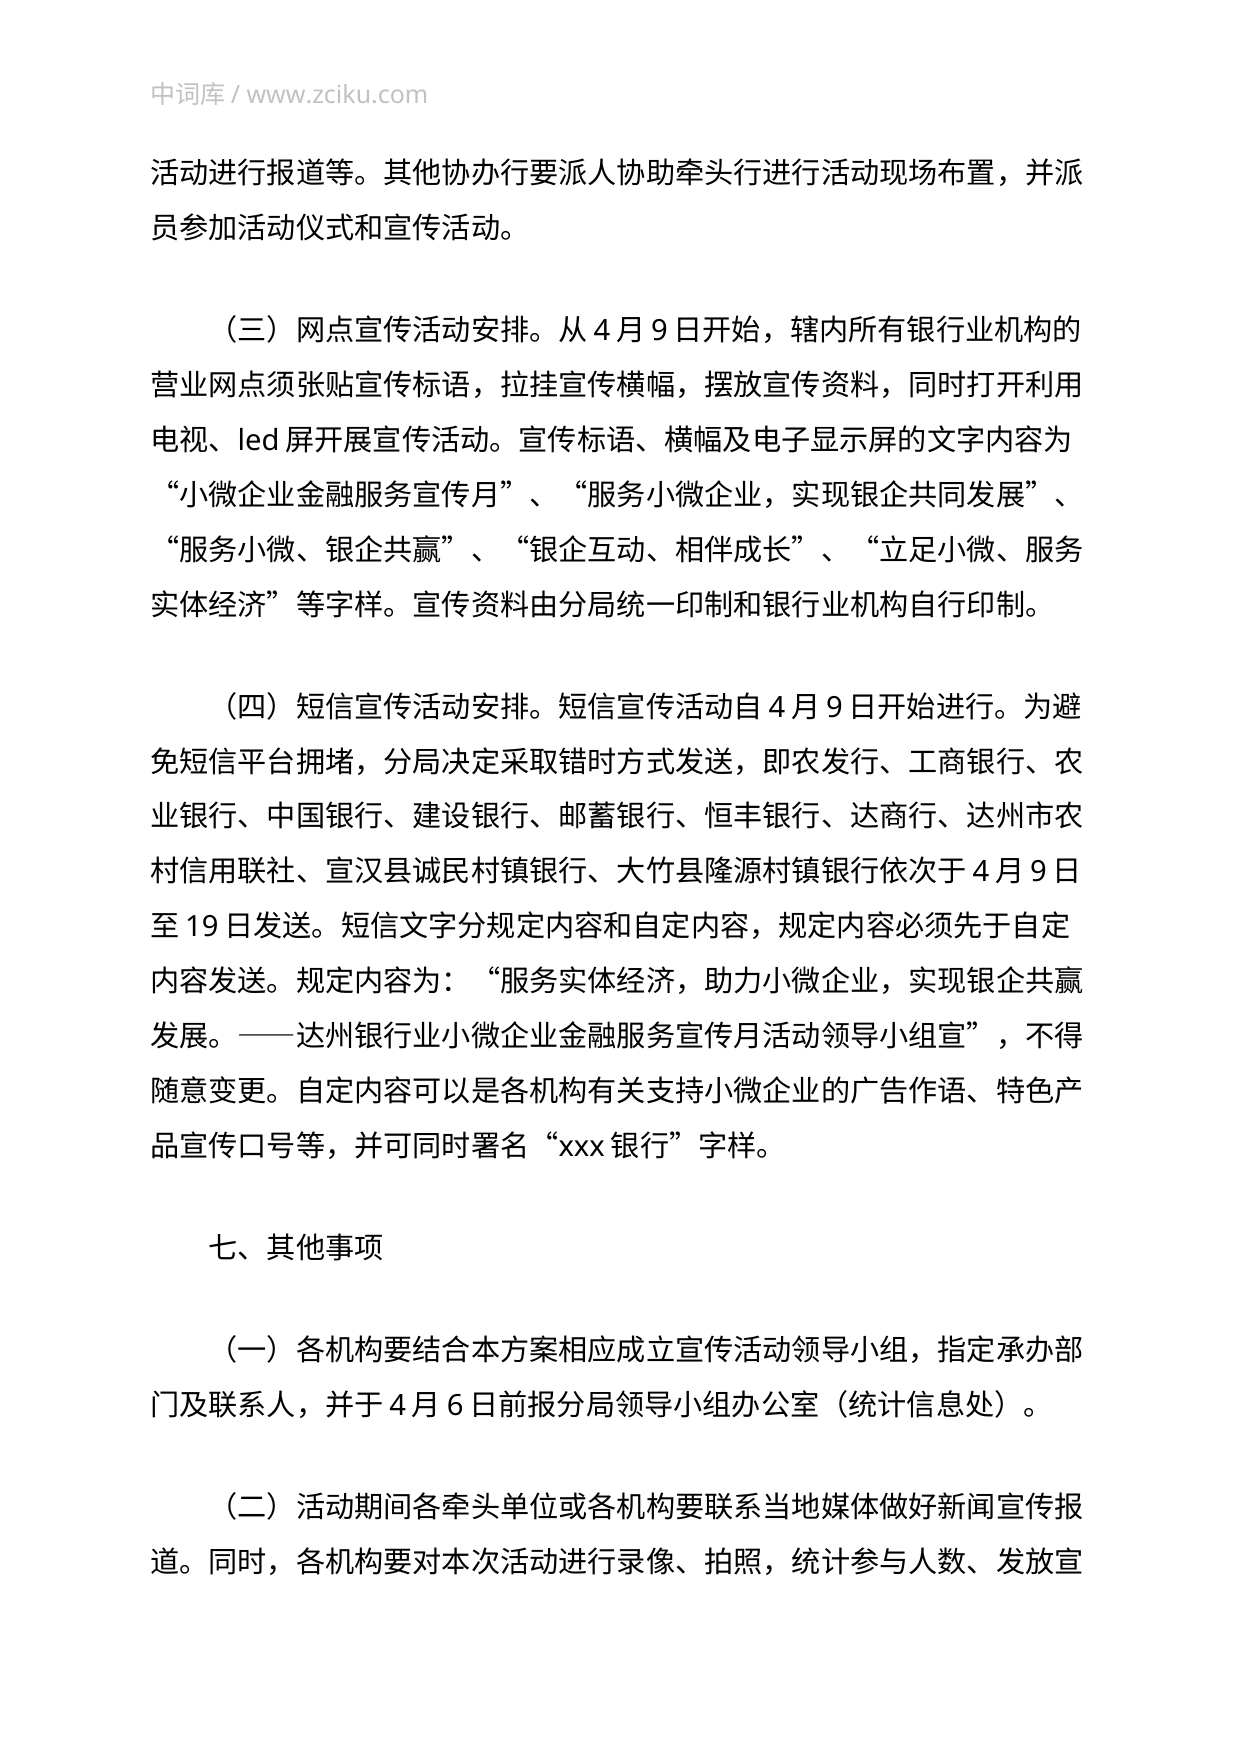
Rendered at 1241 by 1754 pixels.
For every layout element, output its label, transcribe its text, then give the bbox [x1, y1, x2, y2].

text （一）各机构要结合本方案相应成立宣传活动领导小组，指定承办部门及联系人，并于4月6日前报分局领导小组办公室（统计信息处）。 [150, 1326, 1090, 1424]
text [150, 1483, 1090, 1580]
text （四）短信宣传活动安排。短信宣传活动自4月9日开始进行。为避免短信平台拥堵，分局决定采取错时方式发送，即农发行、工商银行、农业银行、中国银行、建设银行、邮蓄银行、恒丰银行、达商行、达州市农村信用联社、宣汉县诚民村镇银行、大竹县隆源村镇银行依次于4月9日至19日发送。短信文字分规定内容和自定内容，规定内容必须先于自定内容发送。规定内容为：“服务实体经济，助力小微企业，实现银企共赢发展。——达州银行业小微企业金融服务宣传月活动领导小组宣”，不得随意变更。自定内容可以是各机构有关支持小微企业的广告作语、特色产品宣传口号等，并可同时署名“xxx银行”字样。 [150, 683, 1090, 1165]
text 七、其他事项 [150, 1224, 1090, 1267]
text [150, 150, 1090, 247]
text （三）网点宣传活动安排。从4月9日开始，辖内所有银行业机构的营业网点须张贴宣传标语，拉挂宣传横幅，摆放宣传资料，同时打开利用电视、led屏开展宣传活动。宣传标语、横幅及电子显示屏的文字内容为“小微企业金融服务宣传月”、“服务小微企业，实现银企共同发展”、“服务小微、银企共赢”、“银企互动、相伴成长”、“立足小微、服务实体经济”等字样。宣传资料由分局统一印制和银行业机构自行印制。 [150, 307, 1090, 624]
